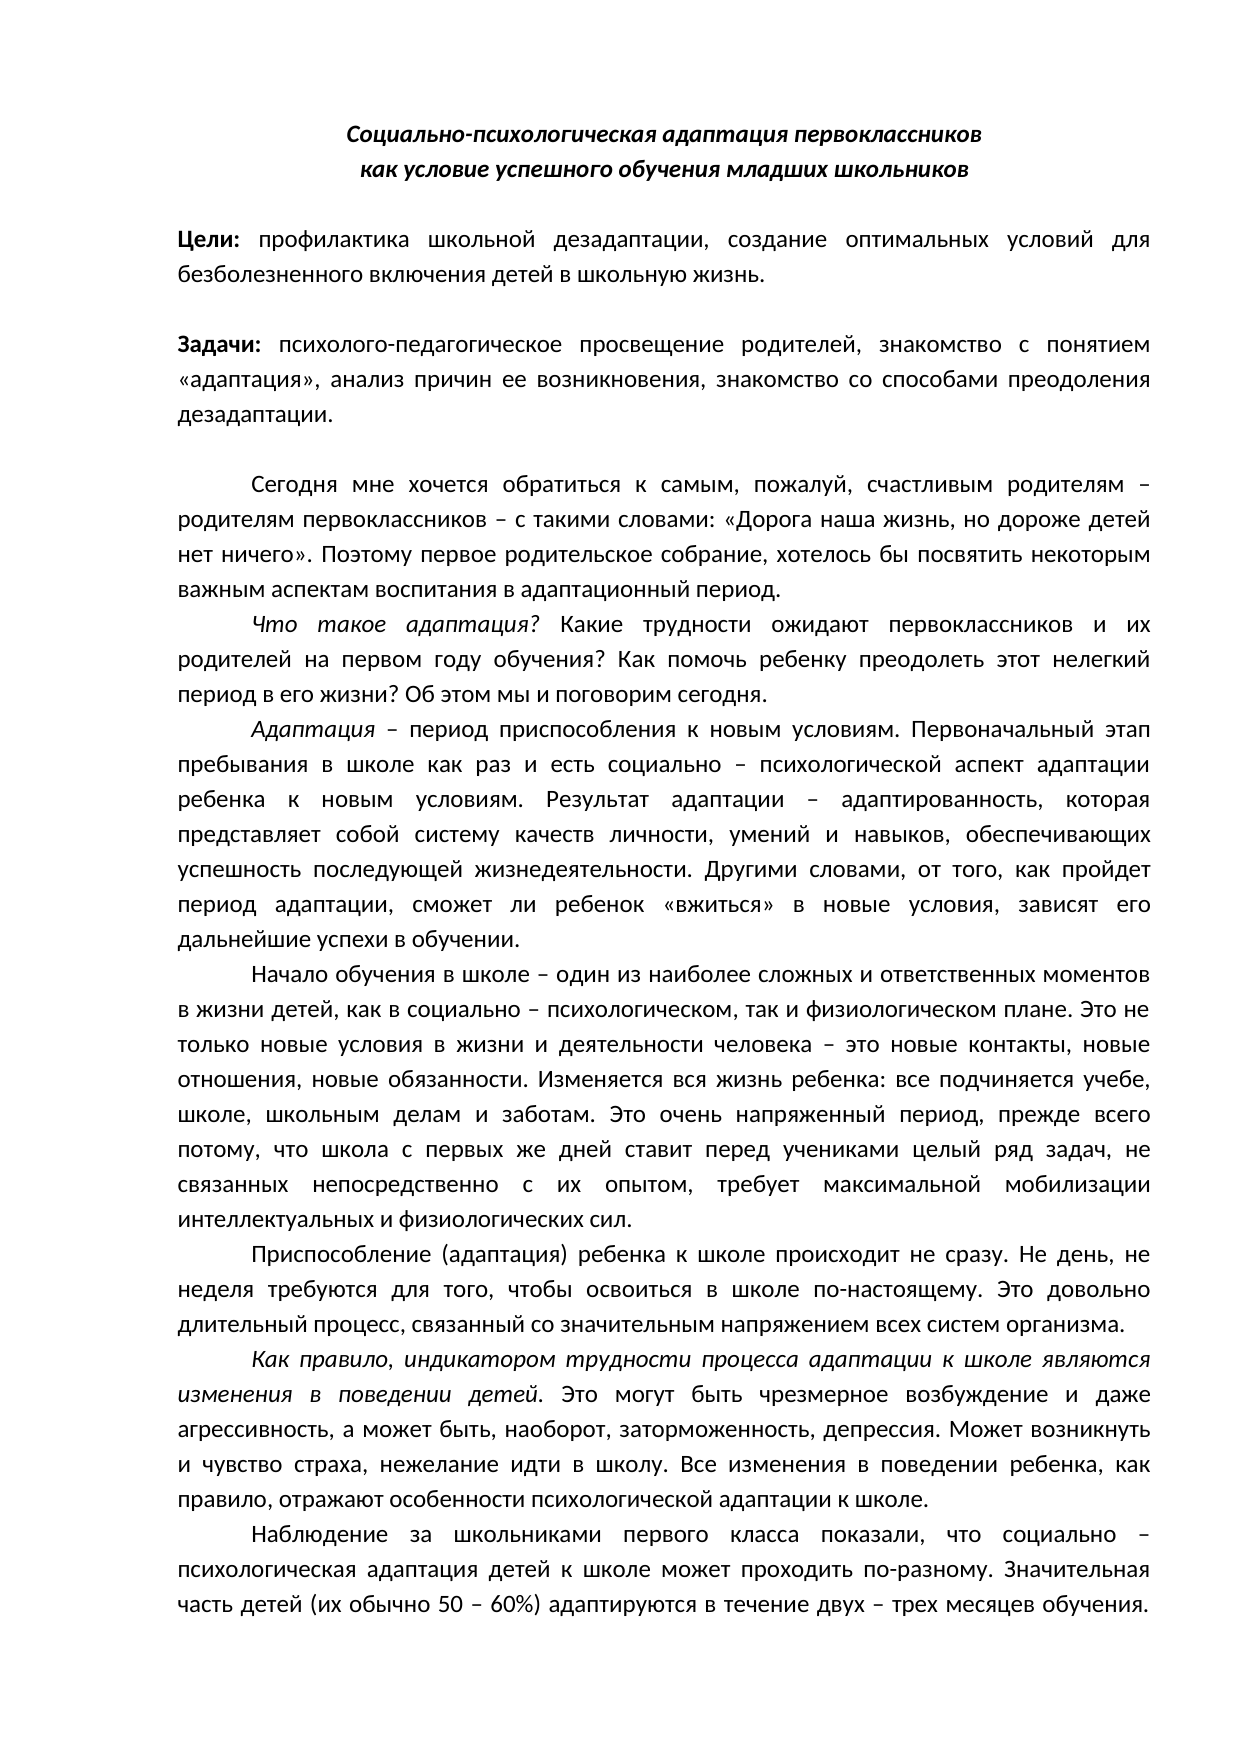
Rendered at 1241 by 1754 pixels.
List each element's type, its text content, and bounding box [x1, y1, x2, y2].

text Адаптация – период приспособления к новым условиям. Первоначальный этап пребывания в школе как раз и есть социально – психологической аспект адаптации ребенка к новым условиям. Результат адаптации – адаптированность, которая представляет собой систему качеств личности, умений и навыков, обеспечивающих успешность последующей жизнедеятельности. Другими словами, от того, как пройдет период адаптации, сможет ли ребенок «вжиться» в новые условия, зависят его дальнейшие успехи в обучении. [177, 713, 1152, 954]
text Как правило, индикатором трудности процесса адаптации к школе являются изменения в поведении детей. Это могут быть чрезмерное возбуждение и даже агрессивность, а может быть, наоборот, заторможенность, депрессия. Может возникнуть и чувство страха, нежелание идти в школу. Все изменения в поведении ребенка, как правило, отражают особенности психологической адаптации к школе. [177, 1343, 1152, 1514]
text как условие успешного обучения младших школьников [177, 153, 1152, 184]
text Социально-психологическая адаптация первоклассников [177, 118, 1152, 149]
text Сегодня мне хочется обратиться к самым, пожалуй, счастливым родителям – родителям первоклассников – с такими словами: «Дорога наша жизнь, но дороже детей нет ничего». Поэтому первое родительское собрание, хотелось бы посвятить некоторым важным аспектам воспитания в адаптационный период. [177, 468, 1152, 604]
text Цели: профилактика школьной дезадаптации, создание оптимальных условий для безболезненного включения детей в школьную жизнь. [177, 223, 1152, 289]
text Что такое адаптация? Какие трудности ожидают первоклассников и их родителей на первом году обучения? Как помочь ребенку преодолеть этот нелегкий период в его жизни? Об этом мы и поговорим сегодня. [177, 608, 1152, 709]
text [177, 1518, 1152, 1619]
text Начало обучения в школе – один из наиболее сложных и ответственных моментов в жизни детей, как в социально – психологическом, так и физиологическом плане. Это не только новые условия в жизни и деятельности человека – это новые контакты, новые отношения, новые обязанности. Изменяется вся жизнь ребенка: все подчиняется учебе, школе, школьным делам и заботам. Это очень напряженный период, прежде всего потому, что школа с первых же дней ставит перед учениками целый ряд задач, не связанных непосредственно с их опытом, требует максимальной мобилизации интеллектуальных и физиологических сил. [177, 958, 1152, 1234]
text Задачи: психолого-педагогическое просвещение родителей, знакомство с понятием «адаптация», анализ причин ее возникновения, знакомство со способами преодоления дезадаптации. [177, 328, 1152, 429]
text Приспособление (адаптация) ребенка к школе происходит не сразу. Не день, не неделя требуются для того, чтобы освоиться в школе по-настоящему. Это довольно длительный процесс, связанный со значительным напряжением всех систем организма. [177, 1238, 1152, 1339]
